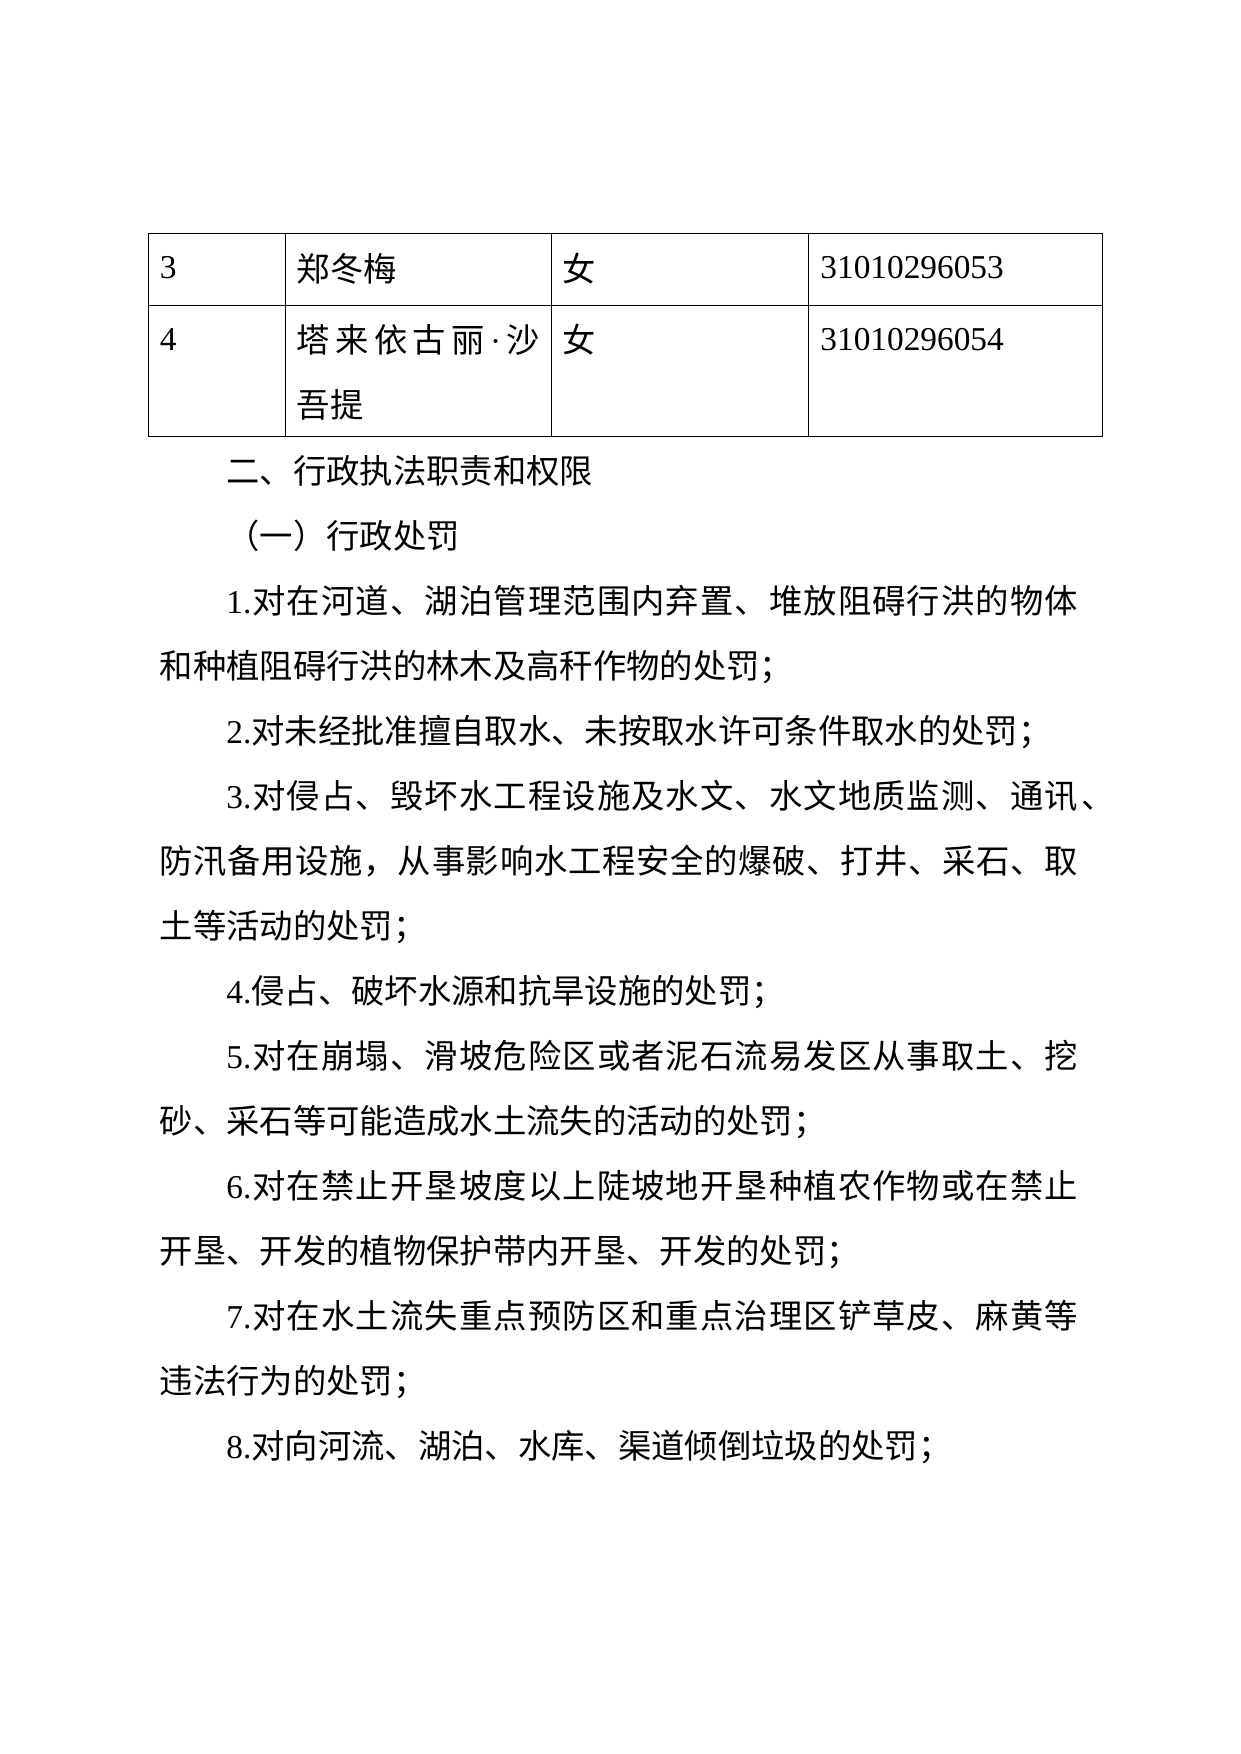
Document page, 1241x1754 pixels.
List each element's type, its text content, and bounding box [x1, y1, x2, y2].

text 3.对侵占、毁坏水工程设施及水文、水文地质监测、通讯、防汛备用设施，从事影响水工程安全的爆破、打井、采石、取土等活动的处罚； [159, 762, 1081, 957]
text 5.对在崩塌、滑坡危险区或者泥石流易发区从事取土、挖砂、采石等可能造成水土流失的活动的处罚； [159, 1022, 1081, 1152]
text 二、行政执法职责和权限 [159, 437, 1081, 502]
text 4.侵占、破坏水源和抗旱设施的处罚； [159, 957, 1081, 1022]
table_cell 塔来依古丽·沙吾提 [286, 306, 551, 436]
table_cell 4 [149, 306, 285, 436]
text 1.对在河道、湖泊管理范围内弃置、堆放阻碍行洪的物体和种植阻碍行洪的林木及高秆作物的处罚； [159, 567, 1081, 697]
text 6.对在禁止开垦坡度以上陡坡地开垦种植农作物或在禁止开垦、开发的植物保护带内开垦、开发的处罚； [159, 1152, 1081, 1282]
text （一）行政处罚 [159, 502, 1081, 567]
table_cell 女 [552, 234, 808, 305]
table_cell 郑冬梅 [286, 234, 551, 305]
table_cell 31010296053 [809, 234, 1102, 305]
text 2.对未经批准擅自取水、未按取水许可条件取水的处罚； [159, 697, 1081, 762]
table_cell 女 [552, 306, 808, 436]
table_cell 3 [149, 234, 285, 305]
table_cell 31010296054 [809, 306, 1102, 436]
text 8.对向河流、湖泊、水库、渠道倾倒垃圾的处罚； [159, 1412, 1081, 1477]
text 7.对在水土流失重点预防区和重点治理区铲草皮、麻黄等违法行为的处罚； [159, 1282, 1081, 1412]
